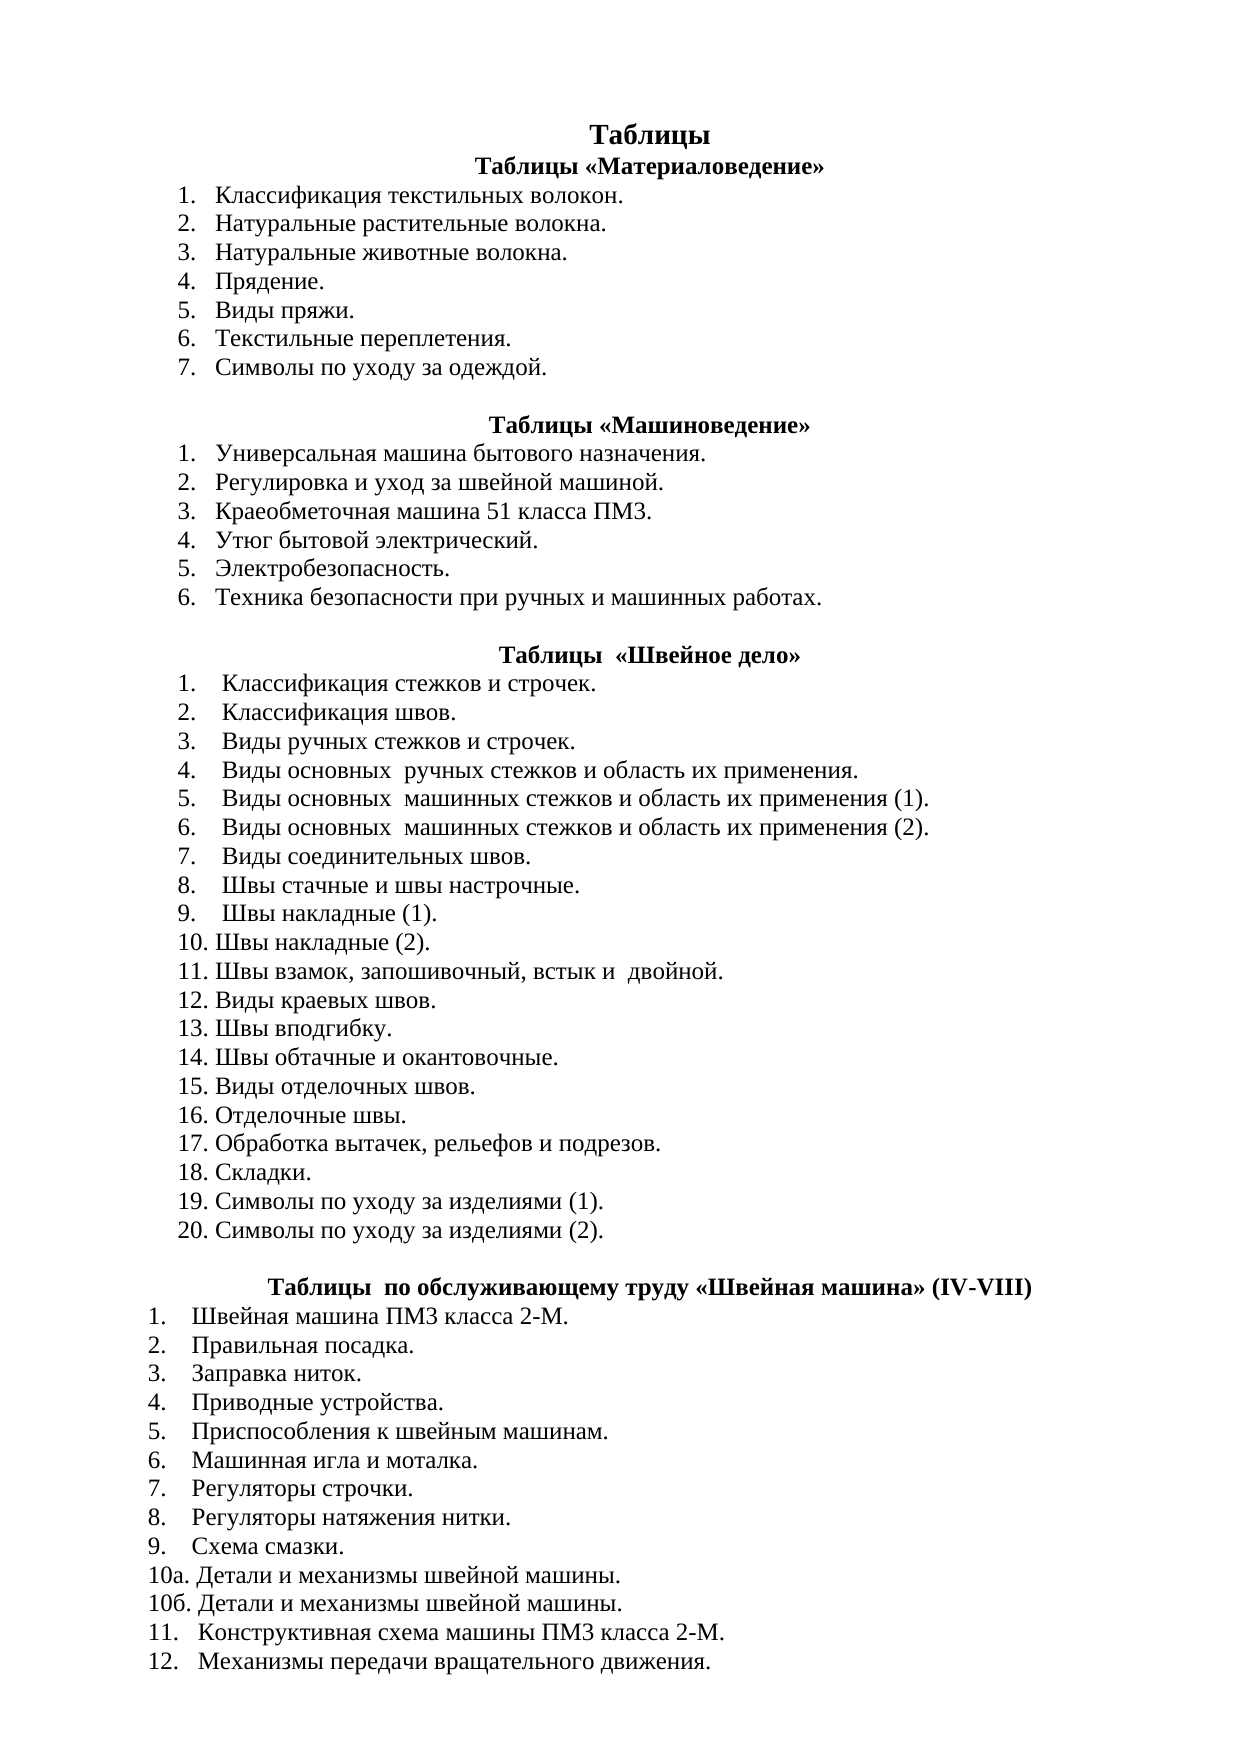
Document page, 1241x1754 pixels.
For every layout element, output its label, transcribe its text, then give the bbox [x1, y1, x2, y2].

list Виды отделочных швов. [177, 1071, 1152, 1100]
list Классификация швов. [177, 697, 1152, 726]
text 10а. Детали и механизмы швейной машины. [148, 1560, 1152, 1588]
text 6. Машинная игла и моталка. [148, 1445, 1152, 1473]
list Электробезопасность. [177, 553, 1152, 582]
text Таблицы «Швейное дело» [148, 640, 1152, 668]
list Символы по уходу за одеждой. [177, 352, 1152, 381]
list Отделочные швы. [177, 1100, 1152, 1128]
text 5. Приспособления к швейным машинам. [148, 1416, 1152, 1445]
list Виды краевых швов. [177, 985, 1152, 1013]
list Виды пряжи. [177, 295, 1152, 323]
list Виды основных машинных стежков и область их применения (1). [177, 783, 1152, 812]
list Швы накладные (1). [177, 898, 1152, 927]
text Таблицы «Материаловедение» [148, 151, 1152, 180]
list Виды основных ручных стежков и область их применения. [177, 755, 1152, 783]
list Швы стачные и швы настрочные. [177, 870, 1152, 898]
list Универсальная машина бытового назначения. [177, 438, 1152, 467]
list Обработка вытачек, рельефов и подрезов. [177, 1128, 1152, 1157]
list Прядение. [177, 266, 1152, 295]
text 2. Правильная посадка. [148, 1330, 1152, 1358]
text 12. Механизмы передачи вращательного движения. [148, 1646, 1152, 1675]
list Виды основных машинных стежков и область их применения (2). [177, 812, 1152, 841]
list Швы обтачные и окантовочные. [177, 1042, 1152, 1071]
text 9. Схема смазки. [148, 1531, 1152, 1560]
list Регулировка и уход за швейной машиной. [177, 467, 1152, 496]
list Виды ручных стежков и строчек. [177, 726, 1152, 755]
list Натуральные растительные волокна. [177, 208, 1152, 237]
text Таблицы по обслуживающему труду «Швейная машина» (IV-VIII) [148, 1272, 1152, 1301]
text Таблицы [148, 117, 1152, 151]
text 8. Регуляторы натяжения нитки. [148, 1502, 1152, 1531]
list Швы вподгибку. [177, 1013, 1152, 1042]
list Текстильные переплетения. [177, 323, 1152, 352]
list Краеобметочная машина 51 класса ПМ3. [177, 496, 1152, 525]
list Натуральные животные волокна. [177, 237, 1152, 266]
text 10б. Детали и механизмы швейной машины. [148, 1588, 1152, 1617]
list Утюг бытовой электрический. [177, 525, 1152, 553]
list Техника безопасности при ручных и машинных работах. [177, 582, 1152, 611]
text 4. Приводные устройства. [148, 1387, 1152, 1416]
list Складки. [177, 1157, 1152, 1186]
text 7. Регуляторы строчки. [148, 1473, 1152, 1502]
list Символы по уходу за изделиями (2). [177, 1215, 1152, 1243]
text 11. Конструктивная схема машины ПМ3 класса 2-М. [148, 1617, 1152, 1646]
text 3. Заправка ниток. [148, 1358, 1152, 1387]
list Виды соединительных швов. [177, 841, 1152, 870]
text 1. Швейная машина ПМ3 класса 2-М. [148, 1301, 1152, 1330]
list Символы по уходу за изделиями (1). [177, 1186, 1152, 1215]
list Швы накладные (2). [177, 927, 1152, 956]
text Таблицы «Машиноведение» [148, 410, 1152, 438]
list Классификация стежков и строчек. [177, 668, 1152, 697]
list Швы взамок, запошивочный, встык и двойной. [177, 956, 1152, 985]
list Классификация текстильных волокон. [177, 180, 1152, 208]
